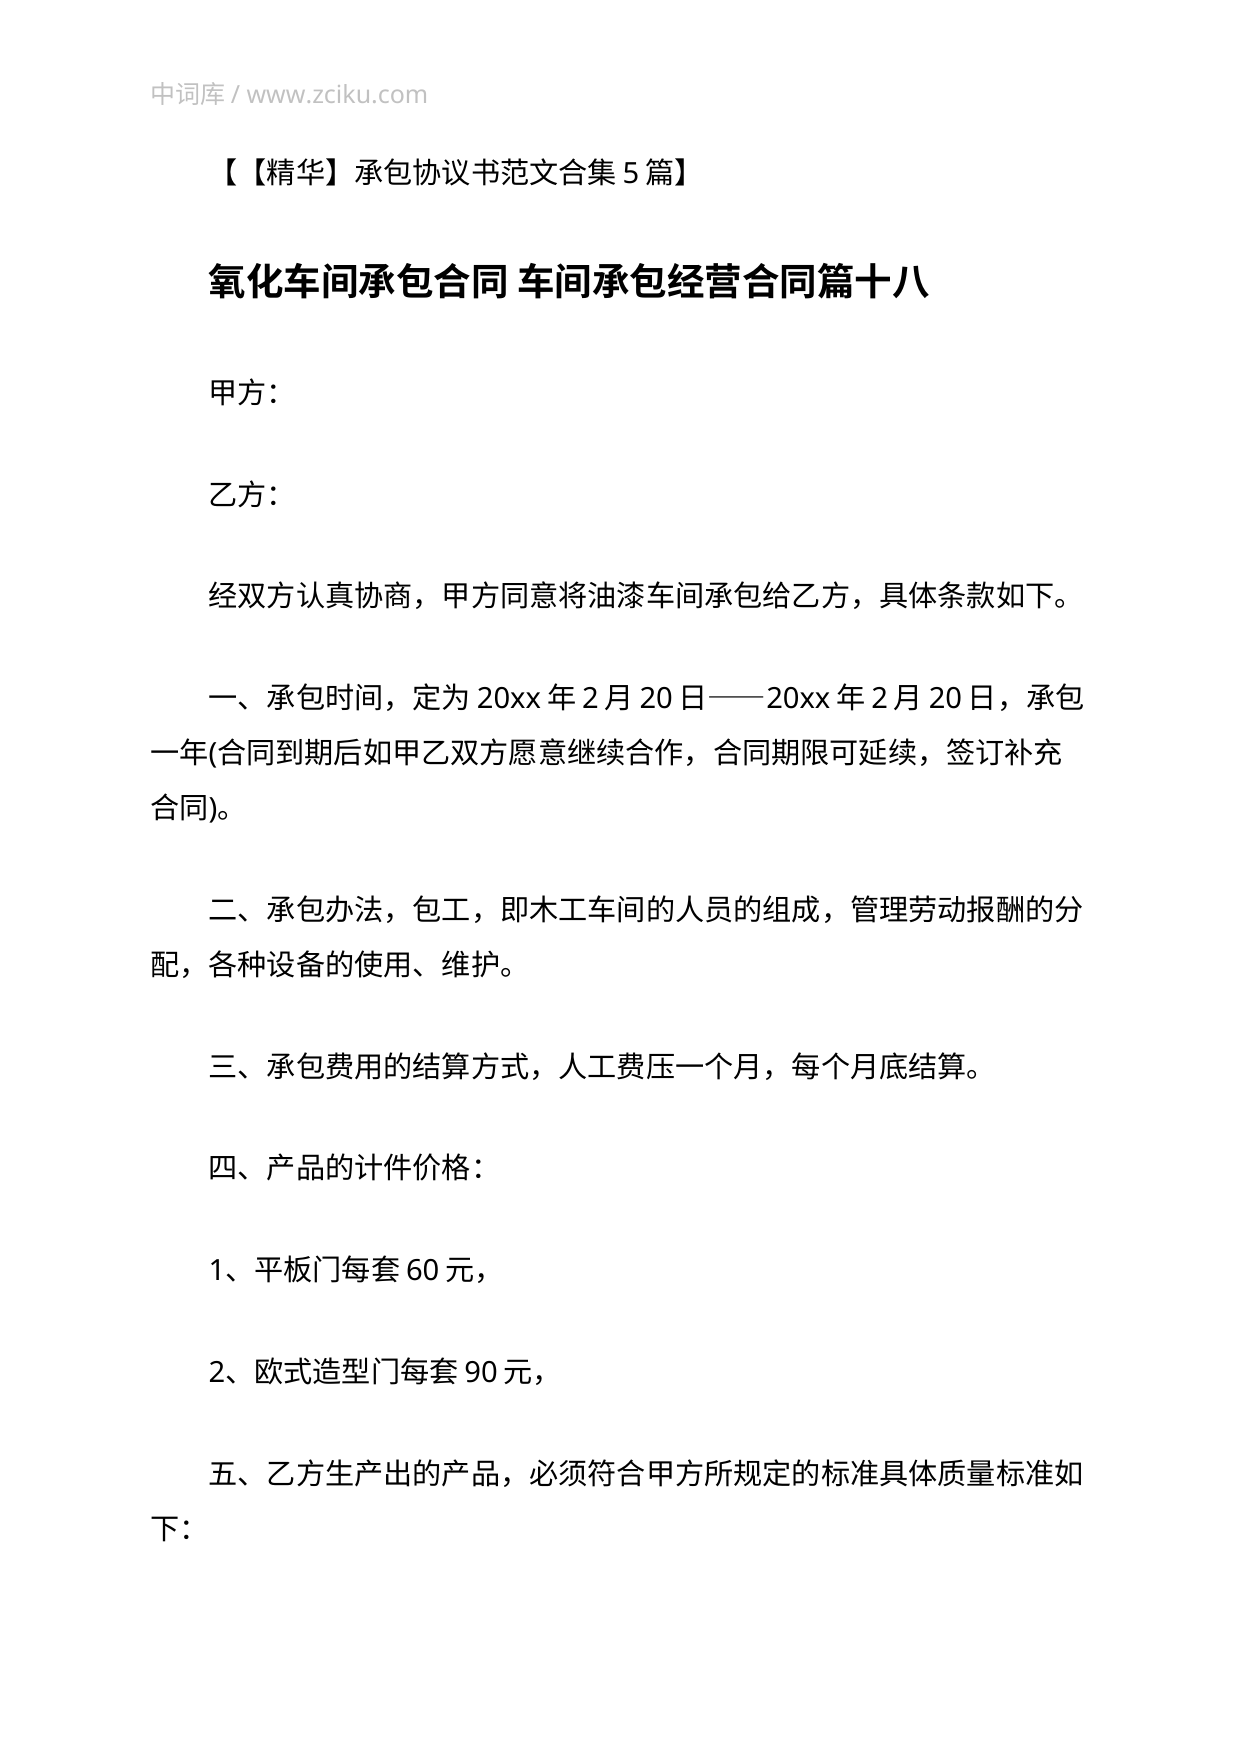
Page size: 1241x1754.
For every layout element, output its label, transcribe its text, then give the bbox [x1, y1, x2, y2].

text 2、欧式造型门每套90元， [150, 1349, 1090, 1391]
text 1、平板门每套60元， [150, 1247, 1090, 1289]
text 五、乙方生产出的产品，必须符合甲方所规定的标准具体质量标准如下： [150, 1451, 1090, 1548]
text 一、承包时间，定为20xx年2月20日——20xx年2月20日，承包一年(合同到期后如甲乙双方愿意继续合作，合同期限可延续，签订补充合同)。 [150, 675, 1090, 827]
text 氧化车间承包合同 车间承包经营合同篇十八 [150, 252, 1090, 306]
text 甲方： [150, 369, 1090, 412]
text 三、承包费用的结算方式，人工费压一个月，每个月底结算。 [150, 1043, 1090, 1086]
text 四、产品的计件价格： [150, 1145, 1090, 1187]
text 二、承包办法，包工，即木工车间的人员的组成，管理劳动报酬的分配，各种设备的使用、维护。 [150, 887, 1090, 984]
text 乙方： [150, 471, 1090, 513]
text 【【精华】承包协议书范文合集5篇】 [150, 150, 1090, 192]
text 经双方认真协商，甲方同意将油漆车间承包给乙方，具体条款如下。 [150, 573, 1090, 615]
